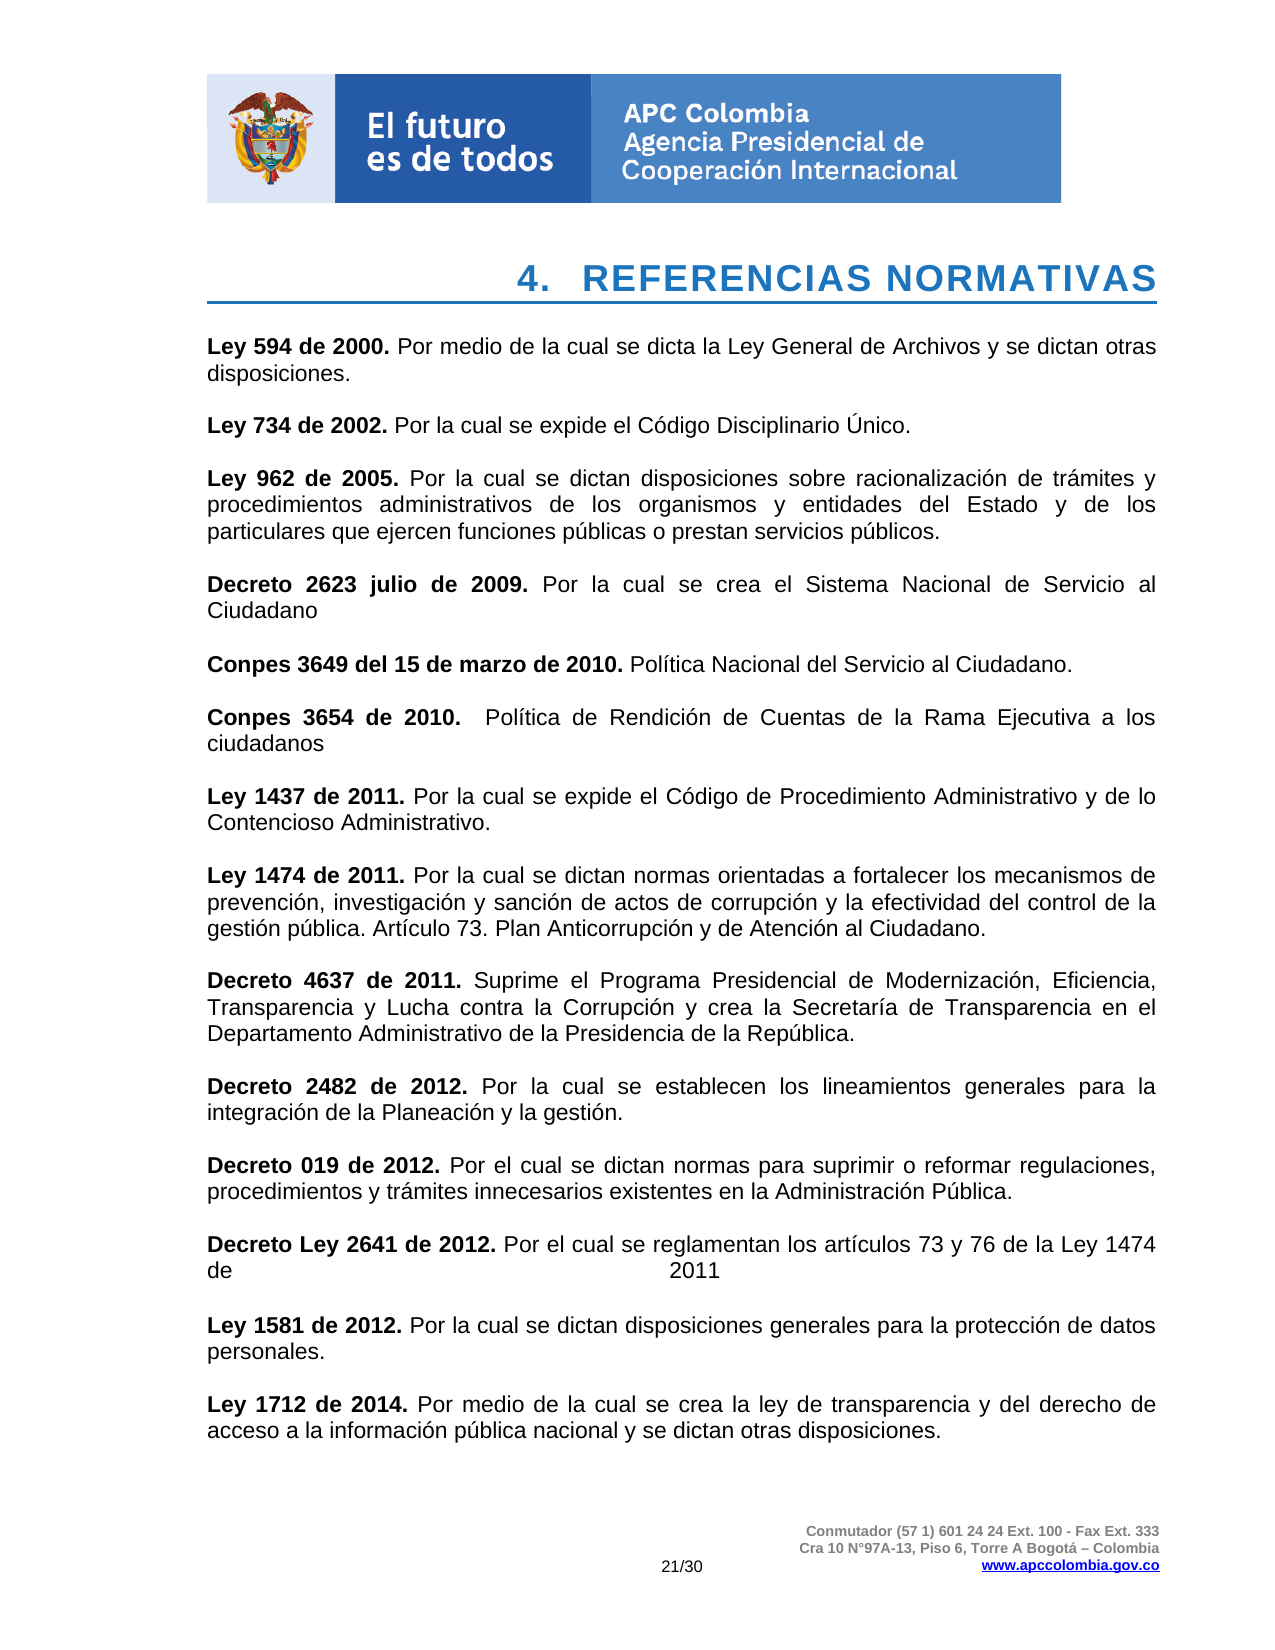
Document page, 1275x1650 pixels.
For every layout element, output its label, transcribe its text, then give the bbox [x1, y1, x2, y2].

text Ley 1712 de 2014. Por medio de la cual se crea la ley de transparencia y del derecho de acceso a la información pública nacional y se dictan otras disposiciones. [207, 1391, 1157, 1443]
text Conpes 3654 de 2010. Política de Rendición de Cuentas de la Rama Ejecutiva a los ciudadanos [207, 704, 1157, 757]
text Ley 594 de 2000. Por medio de la cual se dicta la Ley General de Archivos y se dictan otras disposiciones. [207, 333, 1157, 386]
subtitle REFERENCIAS NORMATIVAS [207, 256, 1157, 301]
picture [206, 73, 1062, 203]
text Ley 962 de 2005. Por la cual se dictan disposiciones sobre racionalización de trámites y procedimientos administrativos de los organismos y entidades del Estado y de los particulares que ejercen funciones públicas o prestan servicios públicos. [207, 465, 1157, 544]
text Ley 1474 de 2011. Por la cual se dictan normas orientadas a fortalecer los mecanismos de prevención, investigación y sanción de actos de corrupción y la efectividad del control de la gestión pública. Artículo 73. Plan Anticorrupción y de Atención al Ciudadano. [207, 862, 1157, 941]
text Decreto 2482 de 2012. Por la cual se establecen los lineamientos generales para la integración de la Planeación y la gestión. [207, 1073, 1157, 1126]
text Conpes 3649 del 15 de marzo de 2010. Política Nacional del Servicio al Ciudadano. [207, 651, 1157, 678]
text Decreto 019 de 2012. Por el cual se dictan normas para suprimir o reformar regulaciones, procedimientos y trámites innecesarios existentes en la Administración Pública. [207, 1152, 1157, 1205]
text Decreto 2623 julio de 2009. Por la cual se crea el Sistema Nacional de Servicio al Ciudadano [207, 571, 1157, 651]
text Ley 734 de 2002. Por la cual se expide el Código Disciplinario Único. [207, 412, 1157, 439]
text Ley 1437 de 2011. Por la cual se expide el Código de Procedimiento Administrativo y de lo Contencioso Administrativo. [207, 783, 1157, 836]
text Decreto 4637 de 2011. Suprime el Programa Presidencial de Modernización, Eficiencia, Transparencia y Lucha contra la Corrupción y crea la Secretaría de Transparencia en el Departamento Administrativo de la Presidencia de la República. [207, 967, 1157, 1047]
text Ley 1581 de 2012. Por la cual se dictan disposiciones generales para la protección de datos personales. [207, 1312, 1157, 1364]
text Decreto Ley 2641 de 2012. Por el cual se reglamentan los artículos 73 y 76 de la Ley 1474 de 2011 [207, 1231, 1157, 1312]
